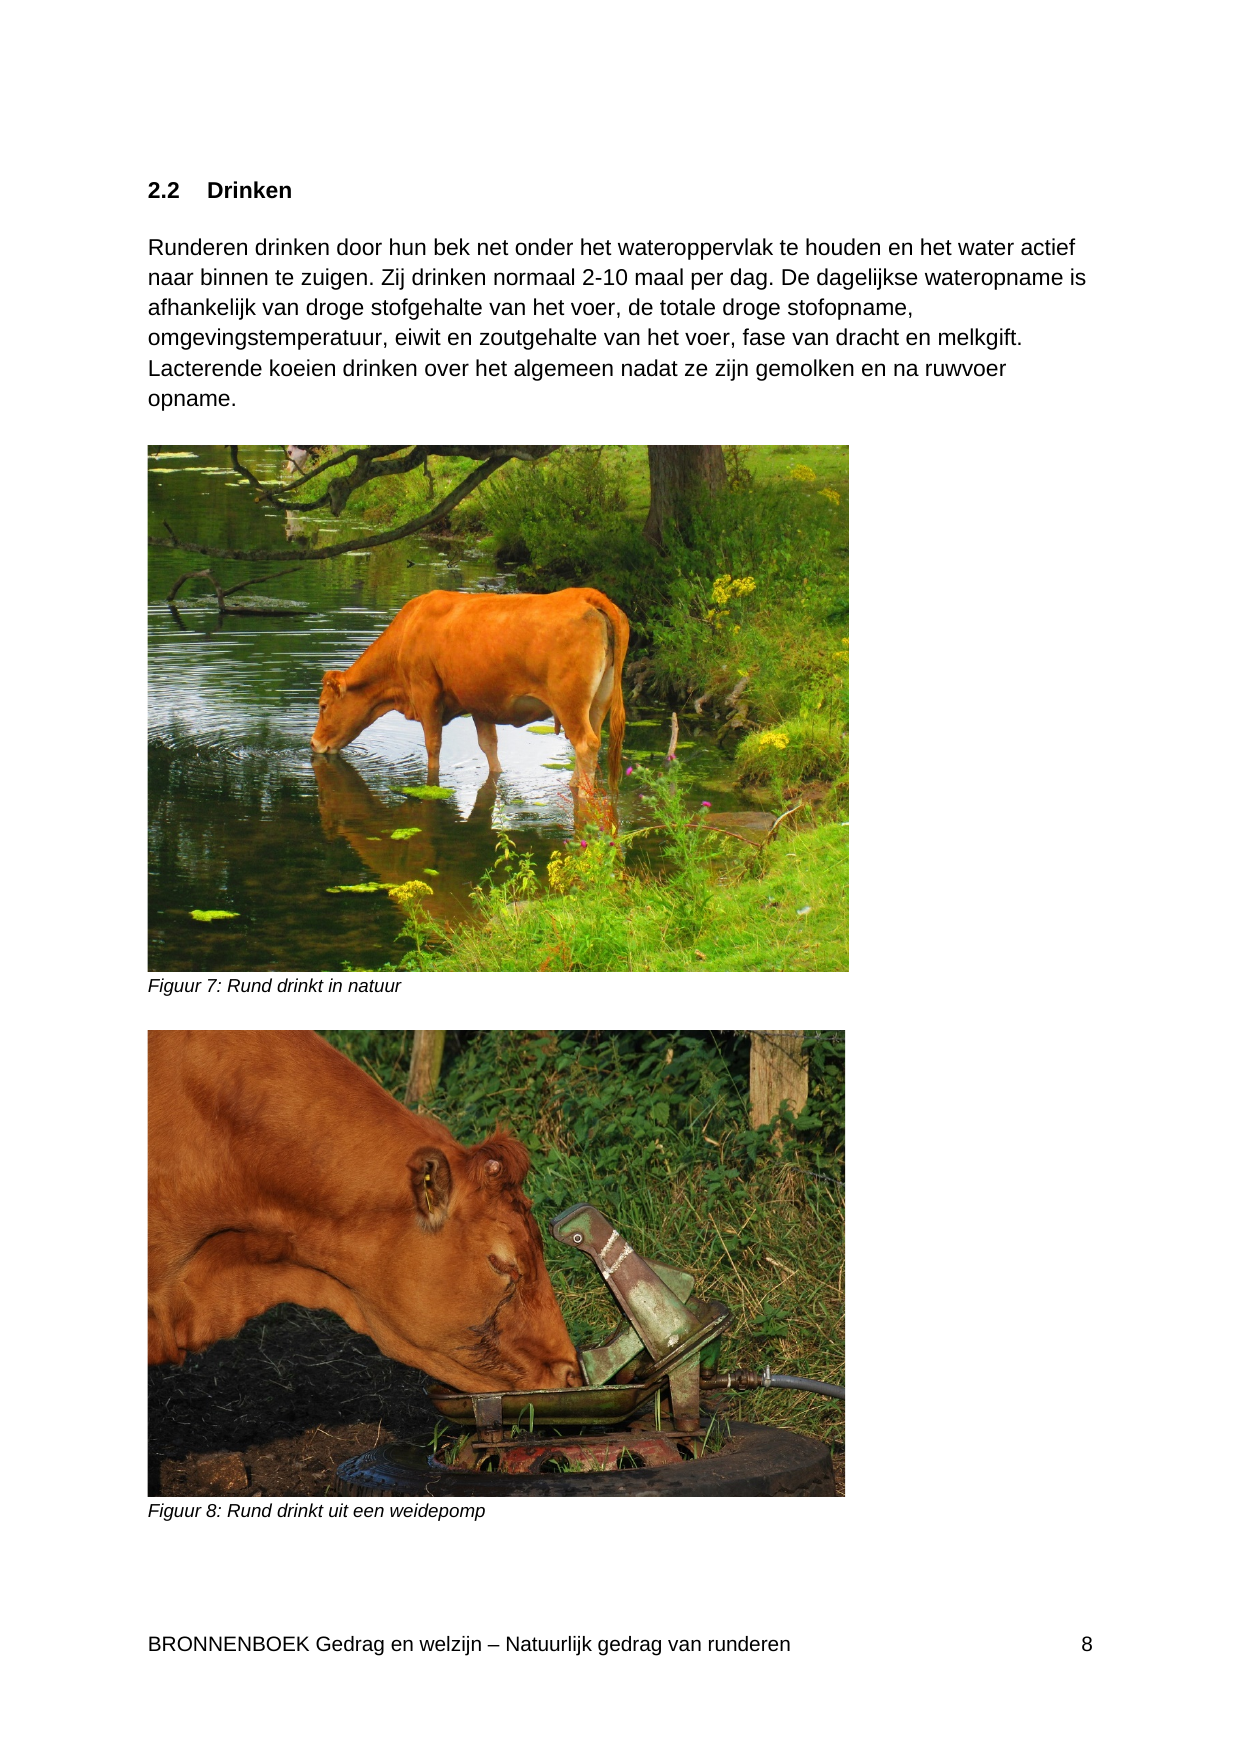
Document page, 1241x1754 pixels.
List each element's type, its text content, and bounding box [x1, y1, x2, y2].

picture [147, 1030, 846, 1497]
text Figuur 8: Rund drinkt uit een weidepomp [148, 1500, 1092, 1522]
picture [147, 445, 849, 972]
text Runderen drinken door hun bek net onder het wateroppervlak te houden en het water actief naar binnen te zuigen. Zij drinken normaal 2-10 maal per dag. De dagelijkse wateropname is afhankelijk van droge stofgehalte van het voer, de totale droge stofopname, omgevingstemperatuur, eiwit en zoutgehalte van het voer, fase van dracht en melkgift. Lacterende koeien drinken over het algemeen nadat ze zijn gemolken en na ruwvoer opname. [148, 234, 1092, 411]
text Figuur 7: Rund drinkt in natuur [148, 975, 1092, 997]
subtitle 2.2 Drinken [148, 177, 1092, 203]
